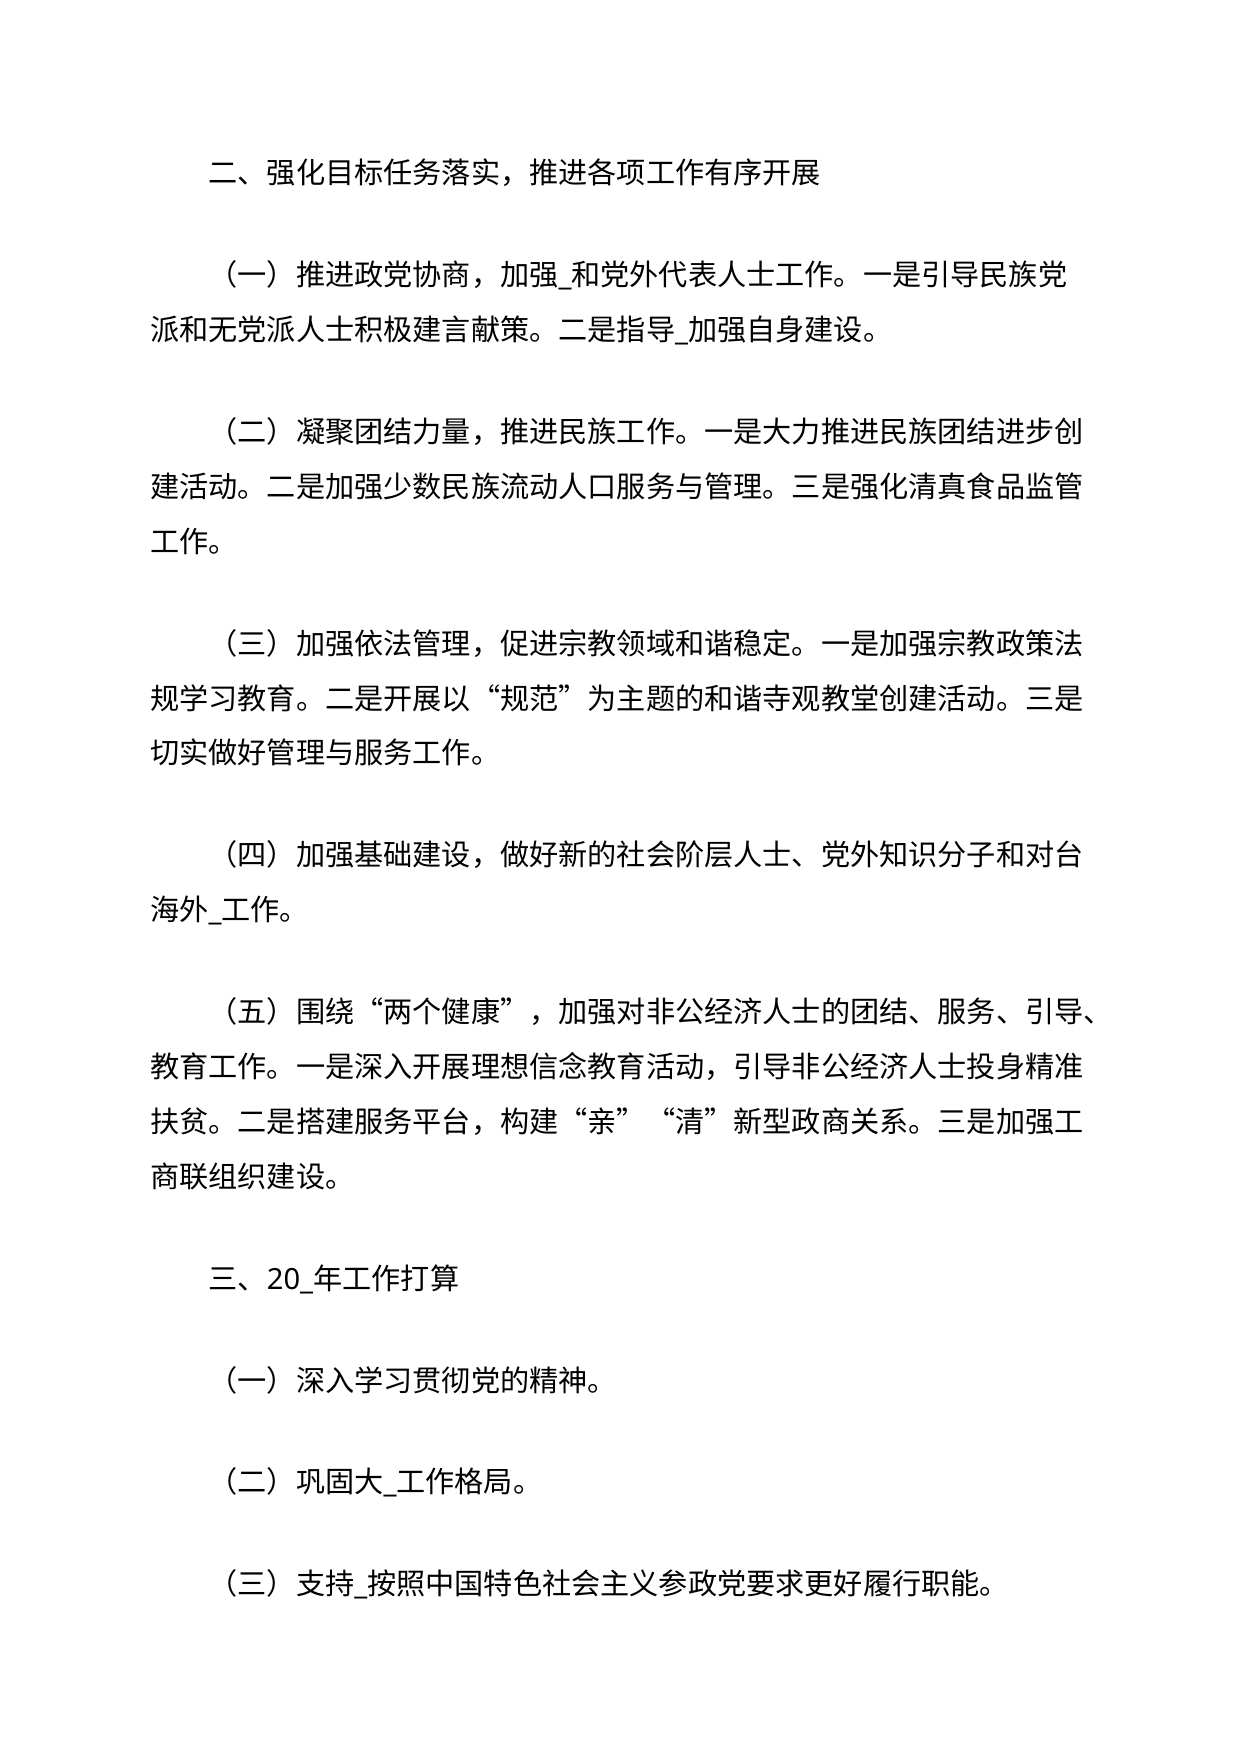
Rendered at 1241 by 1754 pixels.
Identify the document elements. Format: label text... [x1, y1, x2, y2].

text （三）加强依法管理，促进宗教领域和谐稳定。一是加强宗教政策法规学习教育。二是开展以“规范”为主题的和谐寺观教堂创建活动。三是切实做好管理与服务工作。 [150, 620, 1090, 772]
text （一）推进政党协商，加强_和党外代表人士工作。一是引导民族党派和无党派人士积极建言献策。二是指导_加强自身建设。 [150, 252, 1090, 349]
text （四）加强基础建设，做好新的社会阶层人士、党外知识分子和对台海外_工作。 [150, 832, 1090, 929]
text （二）凝聚团结力量，推进民族工作。一是大力推进民族团结进步创建活动。二是加强少数民族流动人口服务与管理。三是强化清真食品监管工作。 [150, 409, 1090, 561]
text （五）围绕“两个健康”，加强对非公经济人士的团结、服务、引导、教育工作。一是深入开展理想信念教育活动，引导非公经济人士投身精准扶贫。二是搭建服务平台，构建“亲”“清”新型政商关系。三是加强工商联组织建设。 [150, 989, 1090, 1196]
text （三）支持_按照中国特色社会主义参政党要求更好履行职能。 [150, 1561, 1090, 1603]
text 三、20_年工作打算 [150, 1255, 1090, 1298]
text （二）巩固大_工作格局。 [150, 1459, 1090, 1501]
text （一）深入学习贯彻党的精神。 [150, 1357, 1090, 1399]
text 二、强化目标任务落实，推进各项工作有序开展 [150, 150, 1090, 192]
